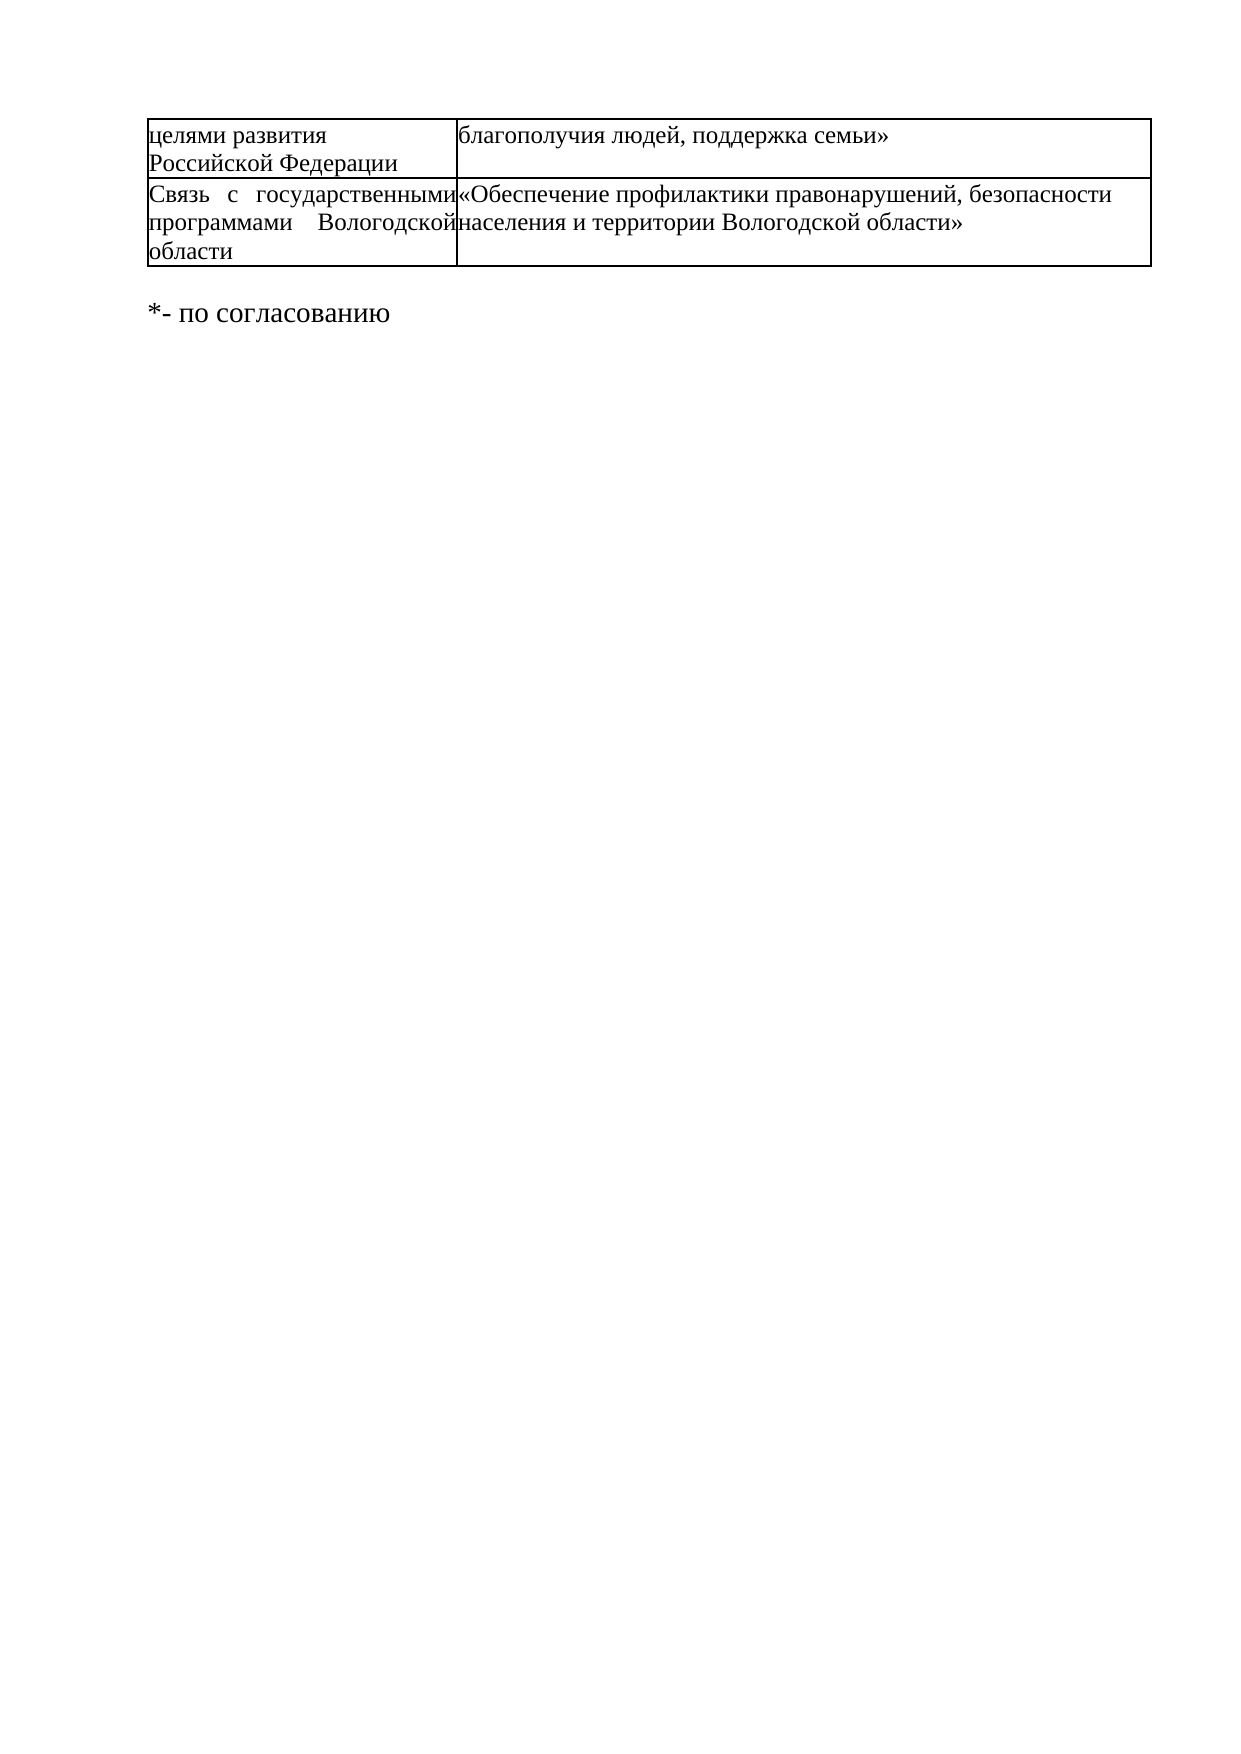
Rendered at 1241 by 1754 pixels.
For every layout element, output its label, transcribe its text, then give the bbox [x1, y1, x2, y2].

table_cell Связь с государственными программами Вологодской области [149, 179, 456, 265]
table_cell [458, 120, 1150, 177]
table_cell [149, 120, 456, 177]
table_cell «Обеспечение профилактики правонарушений, безопасности населения и территории Вологодской области» [458, 179, 1150, 265]
text *- по согласованию [147, 295, 1152, 329]
